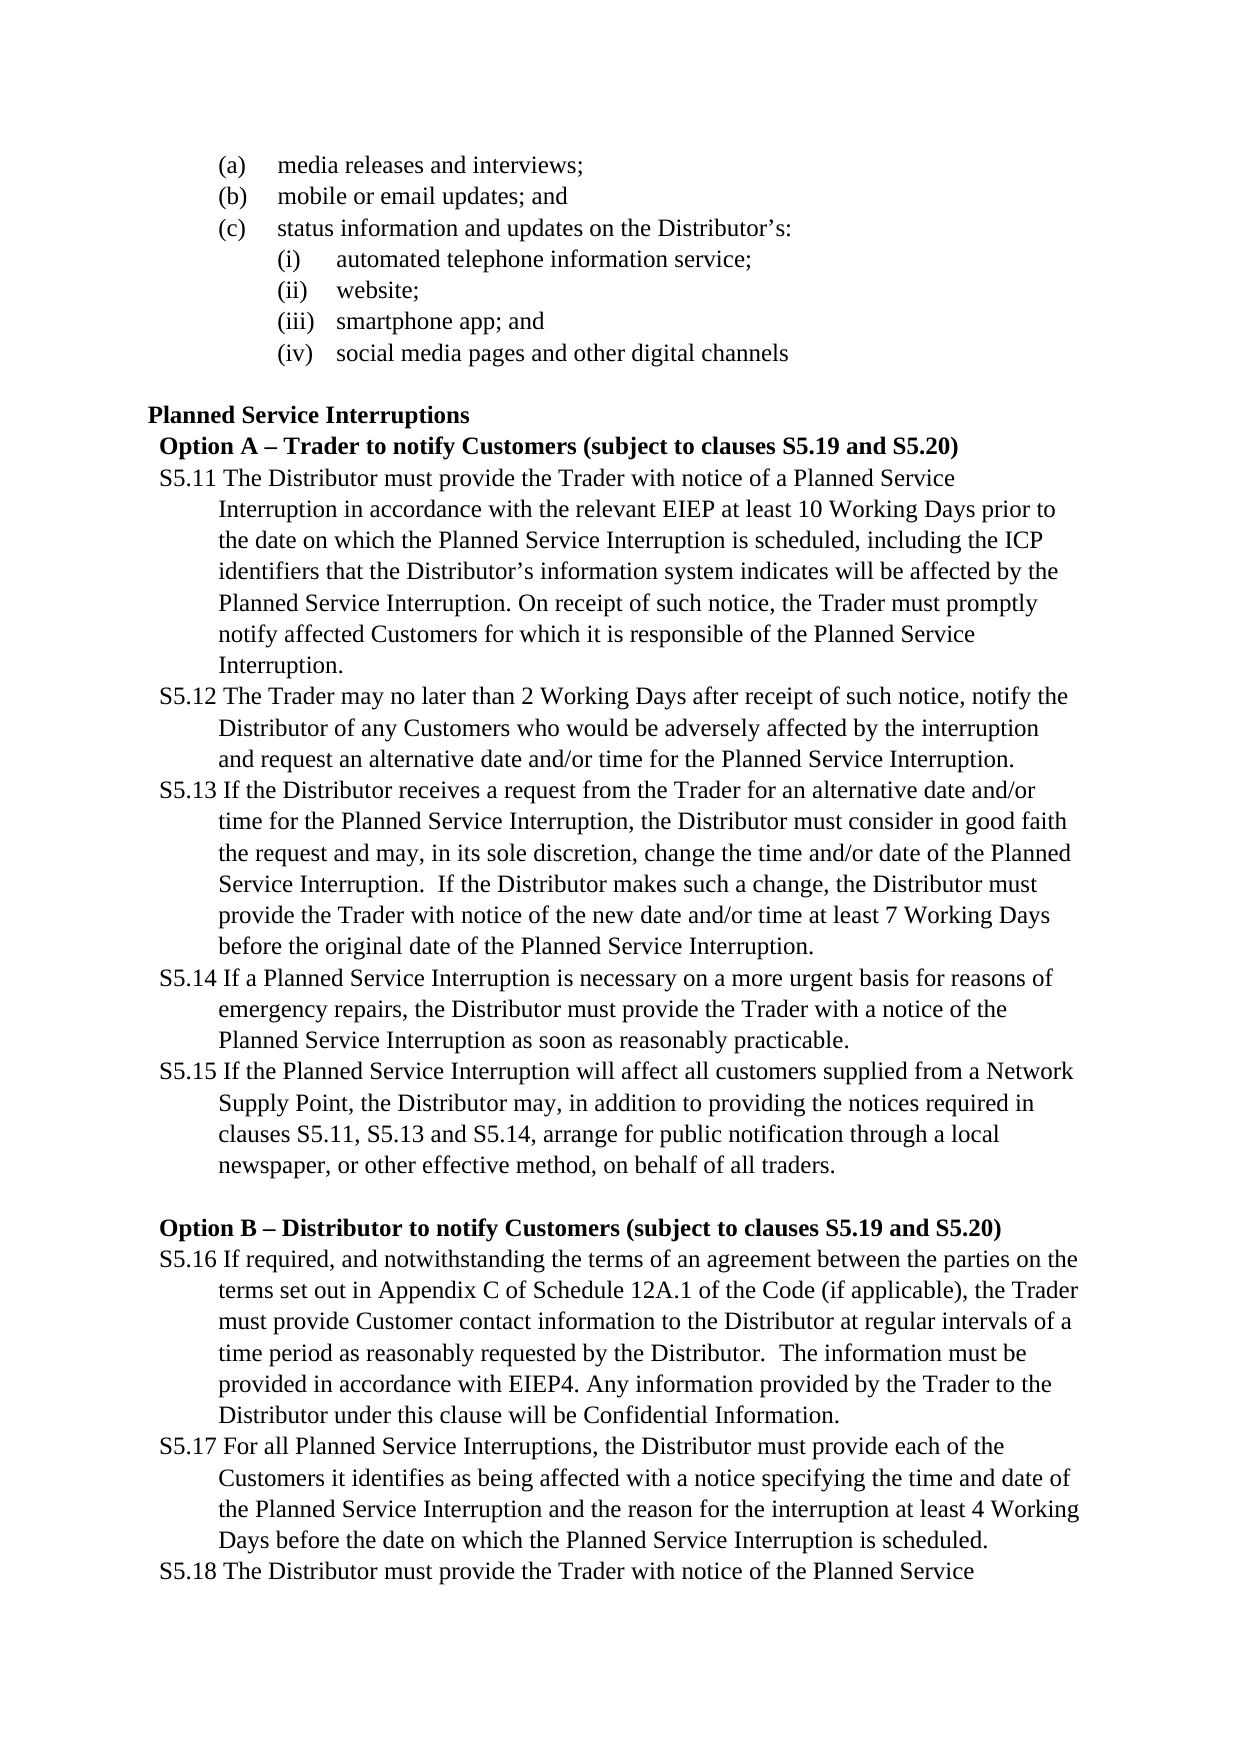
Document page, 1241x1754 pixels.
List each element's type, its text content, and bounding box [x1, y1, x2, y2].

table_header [148, 148, 1092, 366]
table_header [148, 429, 1091, 1585]
text Planned Service Interruptions [148, 398, 1092, 429]
